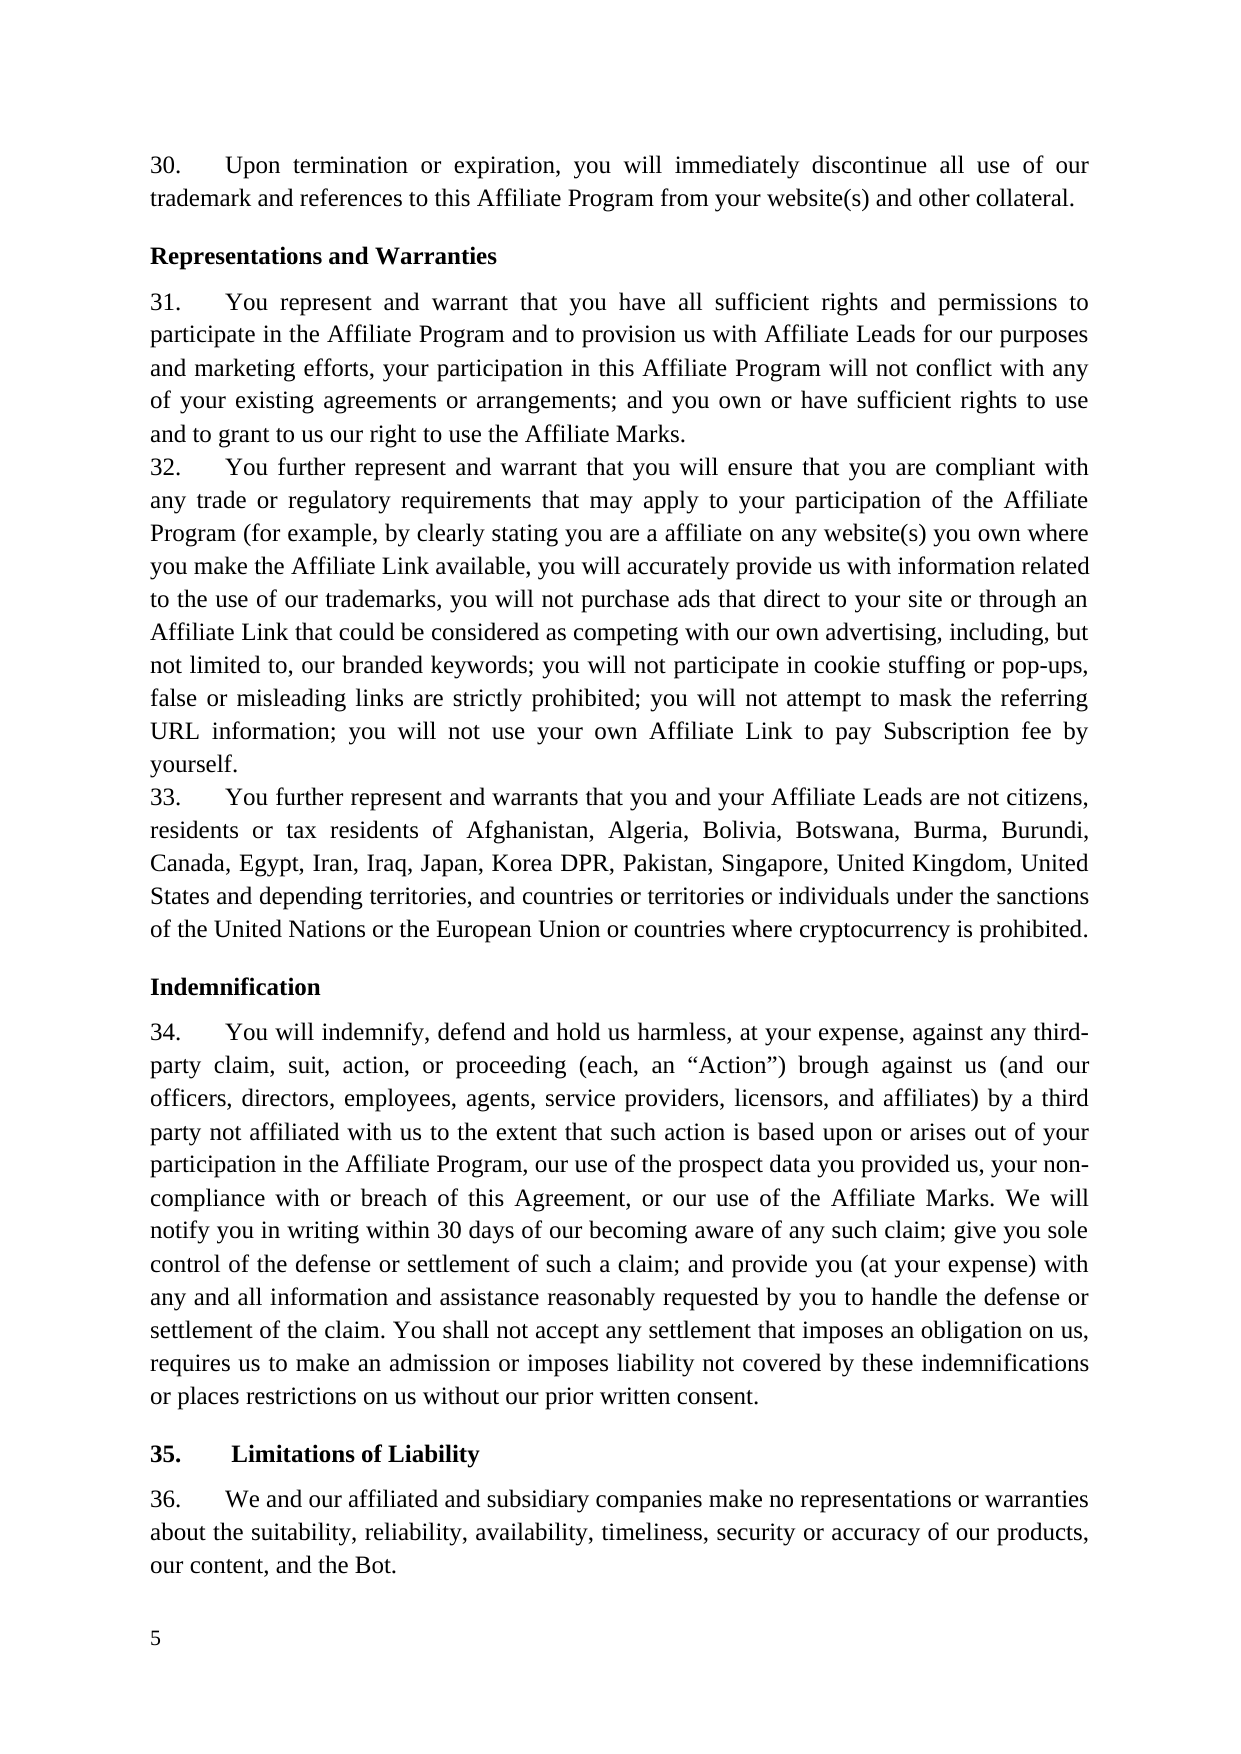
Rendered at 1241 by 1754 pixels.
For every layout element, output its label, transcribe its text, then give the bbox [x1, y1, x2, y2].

list You further represent and warrants that you and your Affiliate Leads are not citizens, residents or tax residents of Afghanistan, Algeria, Bolivia, Botswana, Burma, Burundi, Canada, Egypt, Iran, Iraq, Japan, Korea DPR, Pakistan, Singapore, United Kingdom, United States and depending territories, and countries or territories or individuals under the sanctions of the United Nations or the European Union or countries where cryptocurrency is prohibited. [150, 782, 1090, 943]
list We and our affiliated and subsidiary companies make no representations or warranties about the suitability, reliability, availability, timeliness, security or accuracy of our products, our content, and the Bot. [150, 1484, 1090, 1579]
list Upon termination or expiration, you will immediately discontinue all use of our trademark and references to this Affiliate Program from your website(s) and other collateral. [150, 150, 1090, 212]
list Indemnification [150, 972, 1090, 1001]
list You further represent and warrant that you will ensure that you are compliant with any trade or regulatory requirements that may apply to your participation of the Affiliate Program (for example, by clearly stating you are a affiliate on any website(s) you own where you make the Affiliate Link available, you will accurately provide us with information related to the use of our trademarks, you will not purchase ads that direct to your site or through an Affiliate Link that could be considered as competing with our own advertising, including, but not limited to, our branded keywords; you will not participate in cookie stuffing or pop-ups, false or misleading links are strictly prohibited; you will not attempt to mask the referring URL information; you will not use your own Affiliate Link to pay Subscription fee by yourself. [150, 452, 1090, 778]
list Limitations of Liability [150, 1439, 1090, 1467]
list You represent and warrant that you have all sufficient rights and permissions to participate in the Affiliate Program and to provision us with Affiliate Leads for our purposes and marketing efforts, your participation in this Affiliate Program will not conflict with any of your existing agreements or arrangements; and you own or have sufficient rights to use and to grant to us our right to use the Affiliate Marks. [150, 287, 1090, 447]
list Representations and Warranties [150, 241, 1090, 270]
list You will indemnify, defend and hold us harmless, at your expense, against any third-party claim, suit, action, or proceeding (each, an “Action”) brough against us (and our officers, directors, employees, agents, service providers, licensors, and affiliates) by a third party not affiliated with us to the extent that such action is based upon or arises out of your participation in the Affiliate Program, our use of the prospect data you provided us, your non-compliance with or breach of this Agreement, or our use of the Affiliate Marks. We will notify you in writing within 30 days of our becoming aware of any such claim; give you sole control of the defense or settlement of such a claim; and provide you (at your expense) with any and all information and assistance reasonably requested by you to handle the defense or settlement of the claim. You shall not accept any settlement that imposes an obligation on us, requires us to make an admission or imposes liability not covered by these indemnifications or places restrictions on us without our prior written consent. [150, 1017, 1090, 1409]
